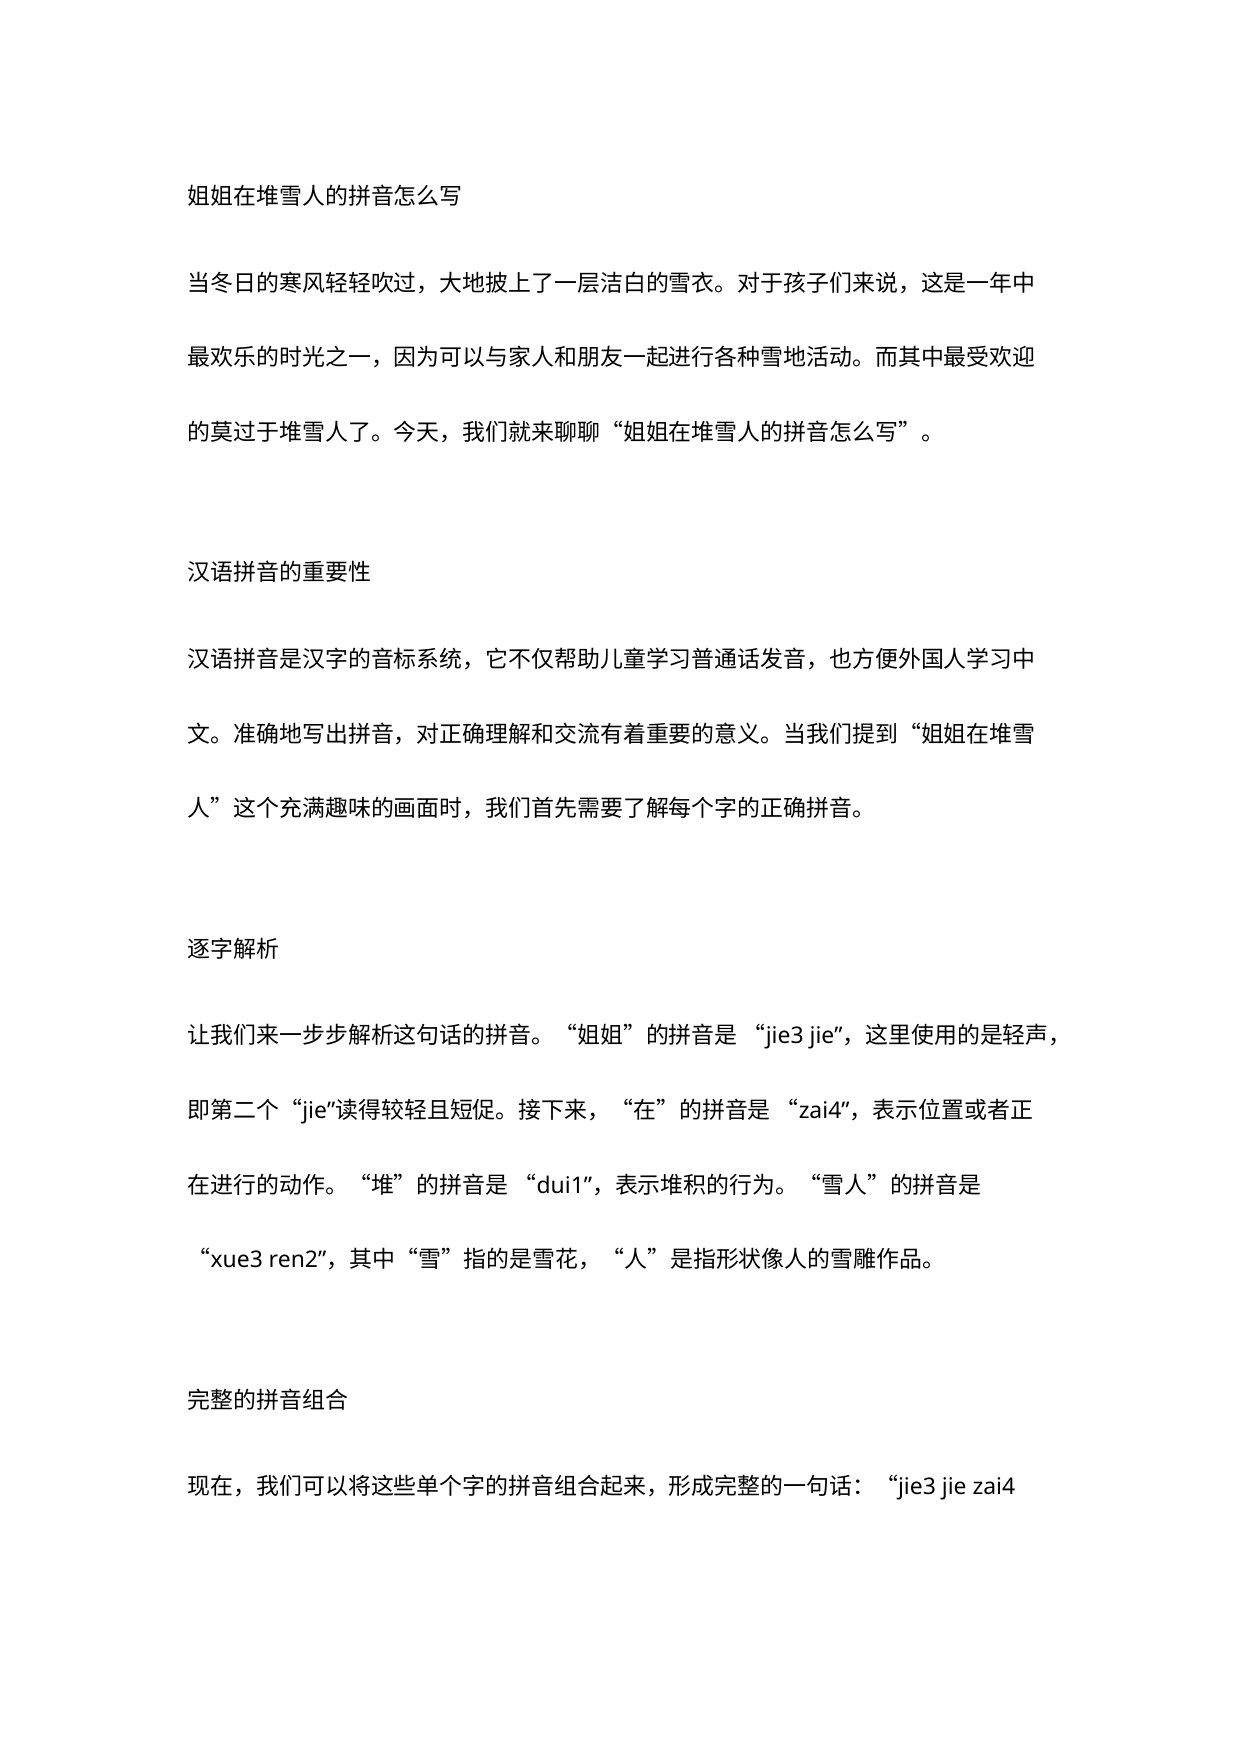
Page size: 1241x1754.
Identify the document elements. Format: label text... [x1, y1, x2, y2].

text 完整的拼音组合 [187, 1366, 1053, 1431]
text 当冬日的寒风轻轻吹过，大地披上了一层洁白的雪衣。对于孩子们来说，这是一年中最欢乐的时光之一，因为可以与家人和朋友一起进行各种雪地活动。而其中最受欢迎的莫过于堆雪人了。今天，我们就来聊聊“姐姐在堆雪人的拼音怎么写”。 [187, 248, 1053, 463]
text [187, 1452, 1053, 1517]
text 汉语拼音的重要性 [187, 538, 1053, 603]
text 让我们来一步步解析这句话的拼音。“姐姐”的拼音是 “jie3 jie”，这里使用的是轻声，即第二个“jie”读得较轻且短促。接下来，“在”的拼音是 “zai4”，表示位置或者正在进行的动作。“堆”的拼音是 “dui1”，表示堆积的行为。“雪人”的拼音是 “xue3 ren2”，其中“雪”指的是雪花，“人”是指形状像人的雪雕作品。 [187, 1001, 1053, 1290]
text 汉语拼音是汉字的音标系统，它不仅帮助儿童学习普通话发音，也方便外国人学习中文。准确地写出拼音，对正确理解和交流有着重要的意义。当我们提到“姐姐在堆雪人”这个充满趣味的画面时，我们首先需要了解每个字的正确拼音。 [187, 625, 1053, 839]
text 姐姐在堆雪人的拼音怎么写 [187, 162, 1053, 227]
text 逐字解析 [187, 915, 1053, 980]
